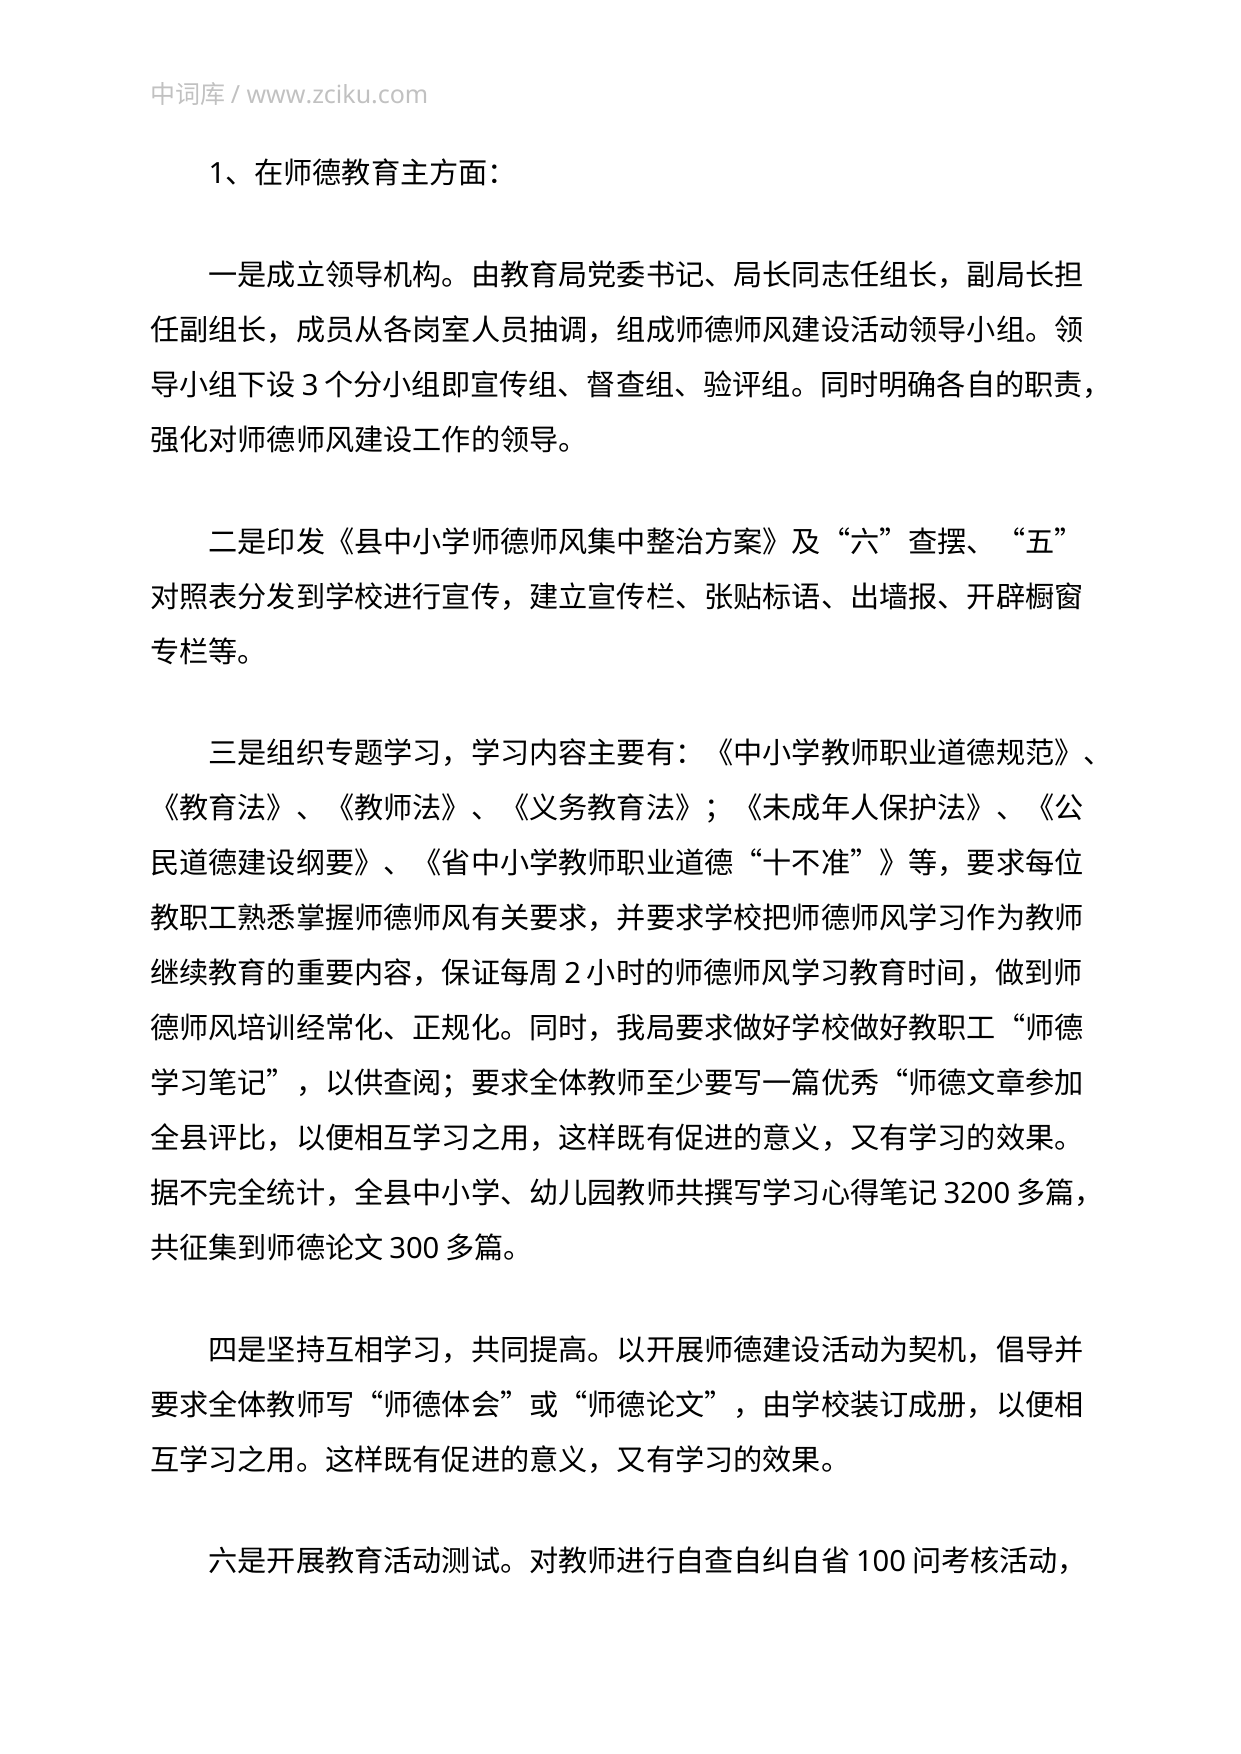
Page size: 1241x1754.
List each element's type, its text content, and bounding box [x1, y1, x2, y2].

text 一是成立领导机构。由教育局党委书记、局长同志任组长，副局长担任副组长，成员从各岗室人员抽调，组成师德师风建设活动领导小组。领导小组下设3个分小组即宣传组、督查组、验评组。同时明确各自的职责，强化对师德师风建设工作的领导。 [150, 252, 1090, 459]
text 三是组织专题学习，学习内容主要有：《中小学教师职业道德规范》、《教育法》、《教师法》、《义务教育法》；《未成年人保护法》、《公民道德建设纲要》、《省中小学教师职业道德“十不准”》等，要求每位教职工熟悉掌握师德师风有关要求，并要求学校把师德师风学习作为教师继续教育的重要内容，保证每周2小时的师德师风学习教育时间，做到师德师风培训经常化、正规化。同时，我局要求做好学校做好教职工“师德学习笔记”，以供查阅；要求全体教师至少要写一篇优秀“师德文章参加全县评比，以便相互学习之用，这样既有促进的意义，又有学习的效果。据不完全统计，全县中小学、幼儿园教师共撰写学习心得笔记3200多篇，共征集到师德论文300多篇。 [150, 730, 1090, 1267]
text 1、在师德教育主方面： [150, 150, 1090, 192]
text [150, 1538, 1090, 1580]
text 二是印发《县中小学师德师风集中整治方案》及“六”查摆、“五”对照表分发到学校进行宣传，建立宣传栏、张贴标语、出墙报、开辟橱窗专栏等。 [150, 518, 1090, 671]
text 四是坚持互相学习，共同提高。以开展师德建设活动为契机，倡导并要求全体教师写“师德体会”或“师德论文”，由学校装订成册，以便相互学习之用。这样既有促进的意义，又有学习的效果。 [150, 1326, 1090, 1478]
